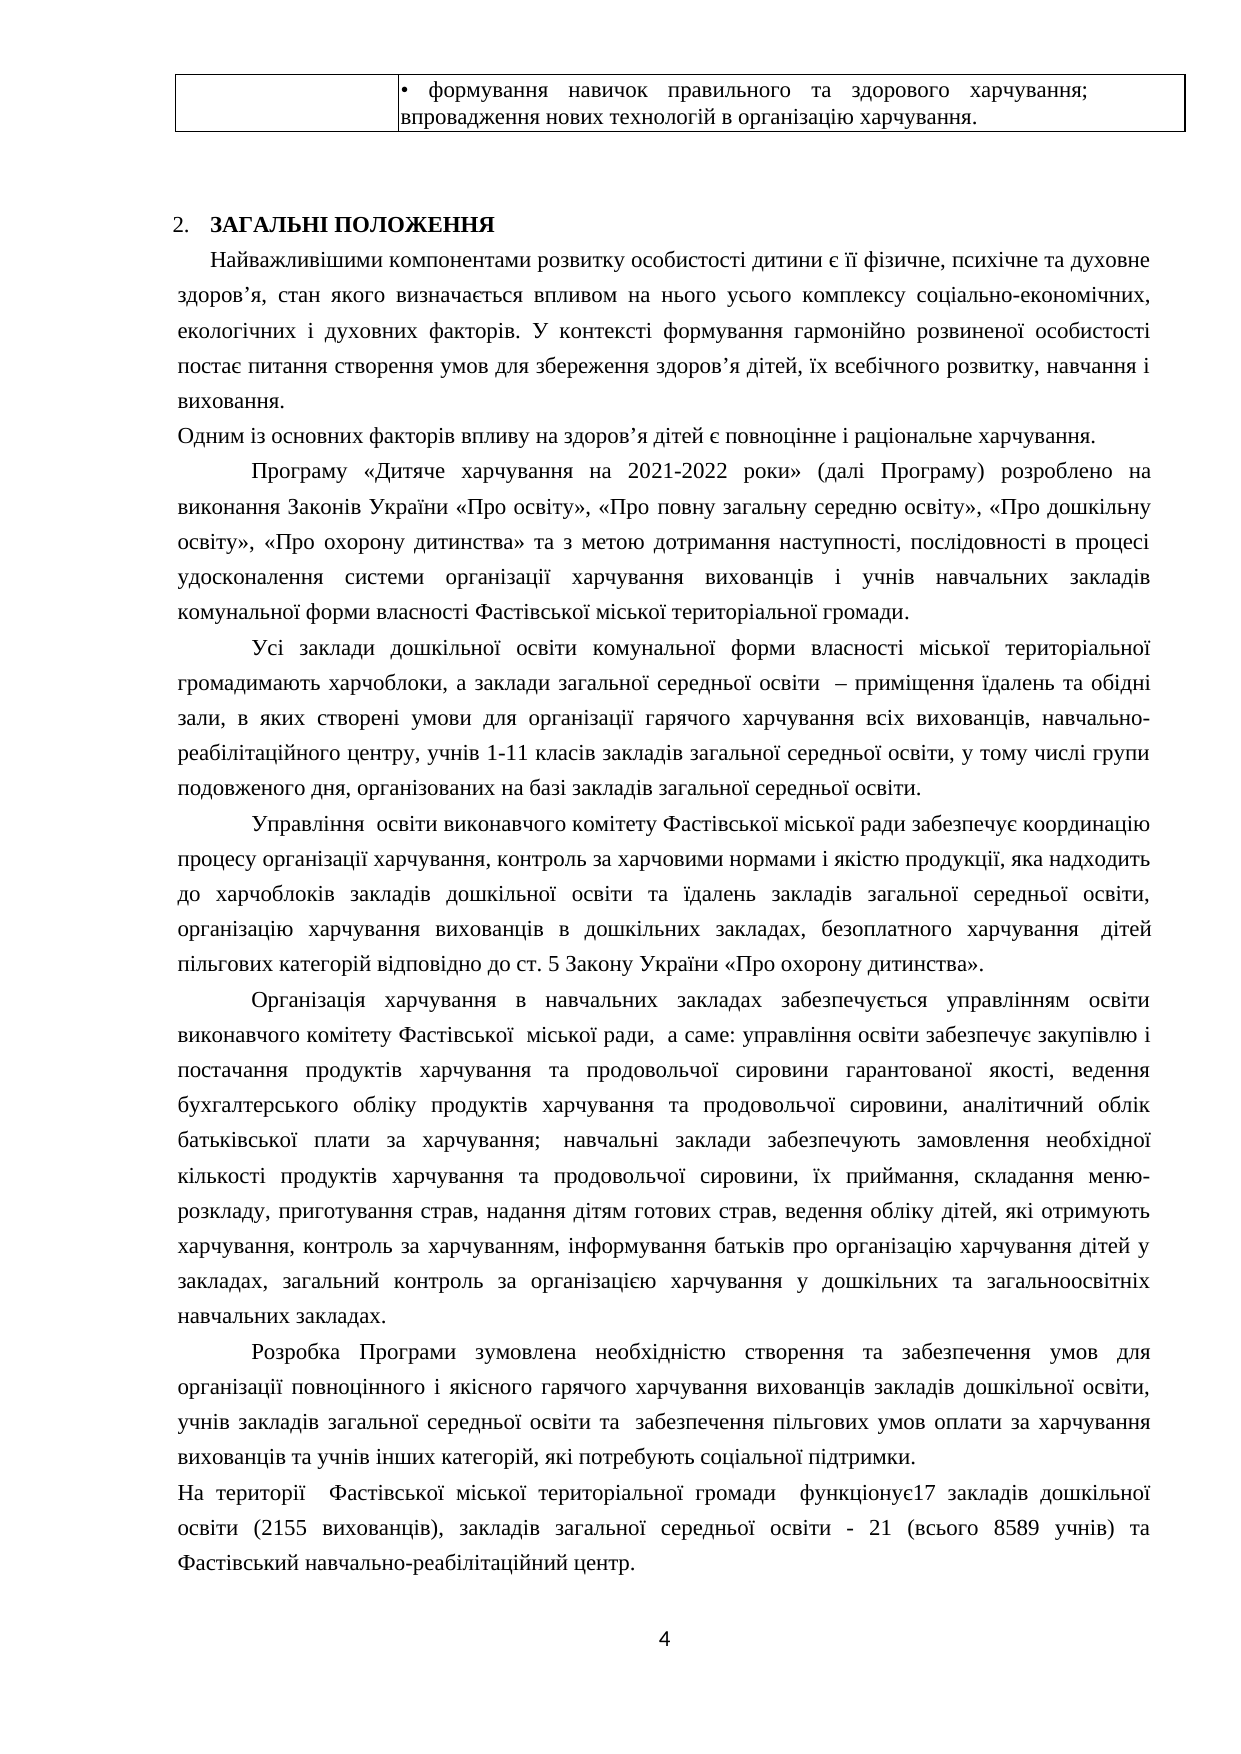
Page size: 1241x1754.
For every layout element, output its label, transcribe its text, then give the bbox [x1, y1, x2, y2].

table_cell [176, 75, 398, 131]
list ЗАГАЛЬНІ ПОЛОЖЕННЯ [172, 202, 1152, 237]
text Програму «Дитяче харчування на 2021-2022 роки» (далі Програму) розроблено на виконання Законів України «Про освіту», «Про повну загальну середню освіту», «Про дошкільну освіту», «Про охорону дитинства» та з метою дотримання наступності, послідовності в процесі удосконалення системи організації харчування вихованців і учнів навчальних закладів комунальної форми власності Фастівської міської територіальної громади. [177, 449, 1152, 625]
text Одним із основних факторів впливу на здоров’я дітей є повноцінне і раціональне харчування. [177, 413, 1152, 449]
text Організація харчування в навчальних закладах забезпечується управлінням освіти виконавчого комітету Фастівської міської ради, а саме: управління освіти забезпечує закупівлю і постачання продуктів харчування та продовольчої сировини гарантованої якості, ведення бухгалтерського обліку продуктів харчування та продовольчої сировини, аналітичний облік батьківської плати за харчування; навчальні заклади забезпечують замовлення необхідної кількості продуктів харчування та продовольчої сировини, їх приймання, складання меню-розкладу, приготування страв, надання дітям готових страв, ведення обліку дітей, які отримують харчування, контроль за харчуванням, інформування батьків про організацію харчування дітей у закладах, загальний контроль за організацією харчування у дошкільних та загальноосвітніх навчальних закладах. [177, 977, 1152, 1329]
text Усі заклади дошкільної освіти комунальної форми власності міської територіальної громадимають харчоблоки, а заклади загальної середньої освіти – приміщення їдалень та обідні зали, в яких створені умови для організації гарячого харчування всіх вихованців, навчально-реабілітаційного центру, учнів 1-11 класів закладів загальної середньої освіти, у тому числі групи подовженого дня, організованих на базі закладів загальної середньої освіти. [177, 625, 1152, 801]
text Управління освіти виконавчого комітету Фастівської міської ради забезпечує координацію процесу організації харчування, контроль за харчовими нормами і якістю продукції, яка надходить до харчоблоків закладів дошкільної освіти та їдалень закладів загальної середньої освіти, організацію харчування вихованців в дошкільних закладах, безоплатного харчування дітей пільгових категорій відповідно до ст. 5 Закону України «Про охорону дитинства». [177, 801, 1152, 977]
text Найважливішими компонентами розвитку особистості дитини є її фізичне, психічне та духовне здоров’я, стан якого визначається впливом на нього усього комплексу соціально-економічних, екологічних і духовних факторів. У контексті формування гармонійно розвиненої особистості постає питання створення умов для збереження здоров’я дітей, їх всебічного розвитку, навчання і виховання. [177, 237, 1152, 413]
text На території Фастівської міської територіальної громади функціонує17 закладів дошкільної освіти (2155 вихованців), закладів загальної середньої освіти - 21 (всього 8589 учнів) та Фастівський навчально-реабілітаційний центр. [177, 1470, 1152, 1575]
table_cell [399, 75, 1184, 131]
text Розробка Програми зумовлена необхідністю створення та забезпечення умов для організації повноцінного і якісного гарячого харчування вихованців закладів дошкільної освіти, учнів закладів загальної середньої освіти та забезпечення пільгових умов оплати за харчування вихованців та учнів інших категорій, які потребують соціальної підтримки. [177, 1329, 1152, 1470]
